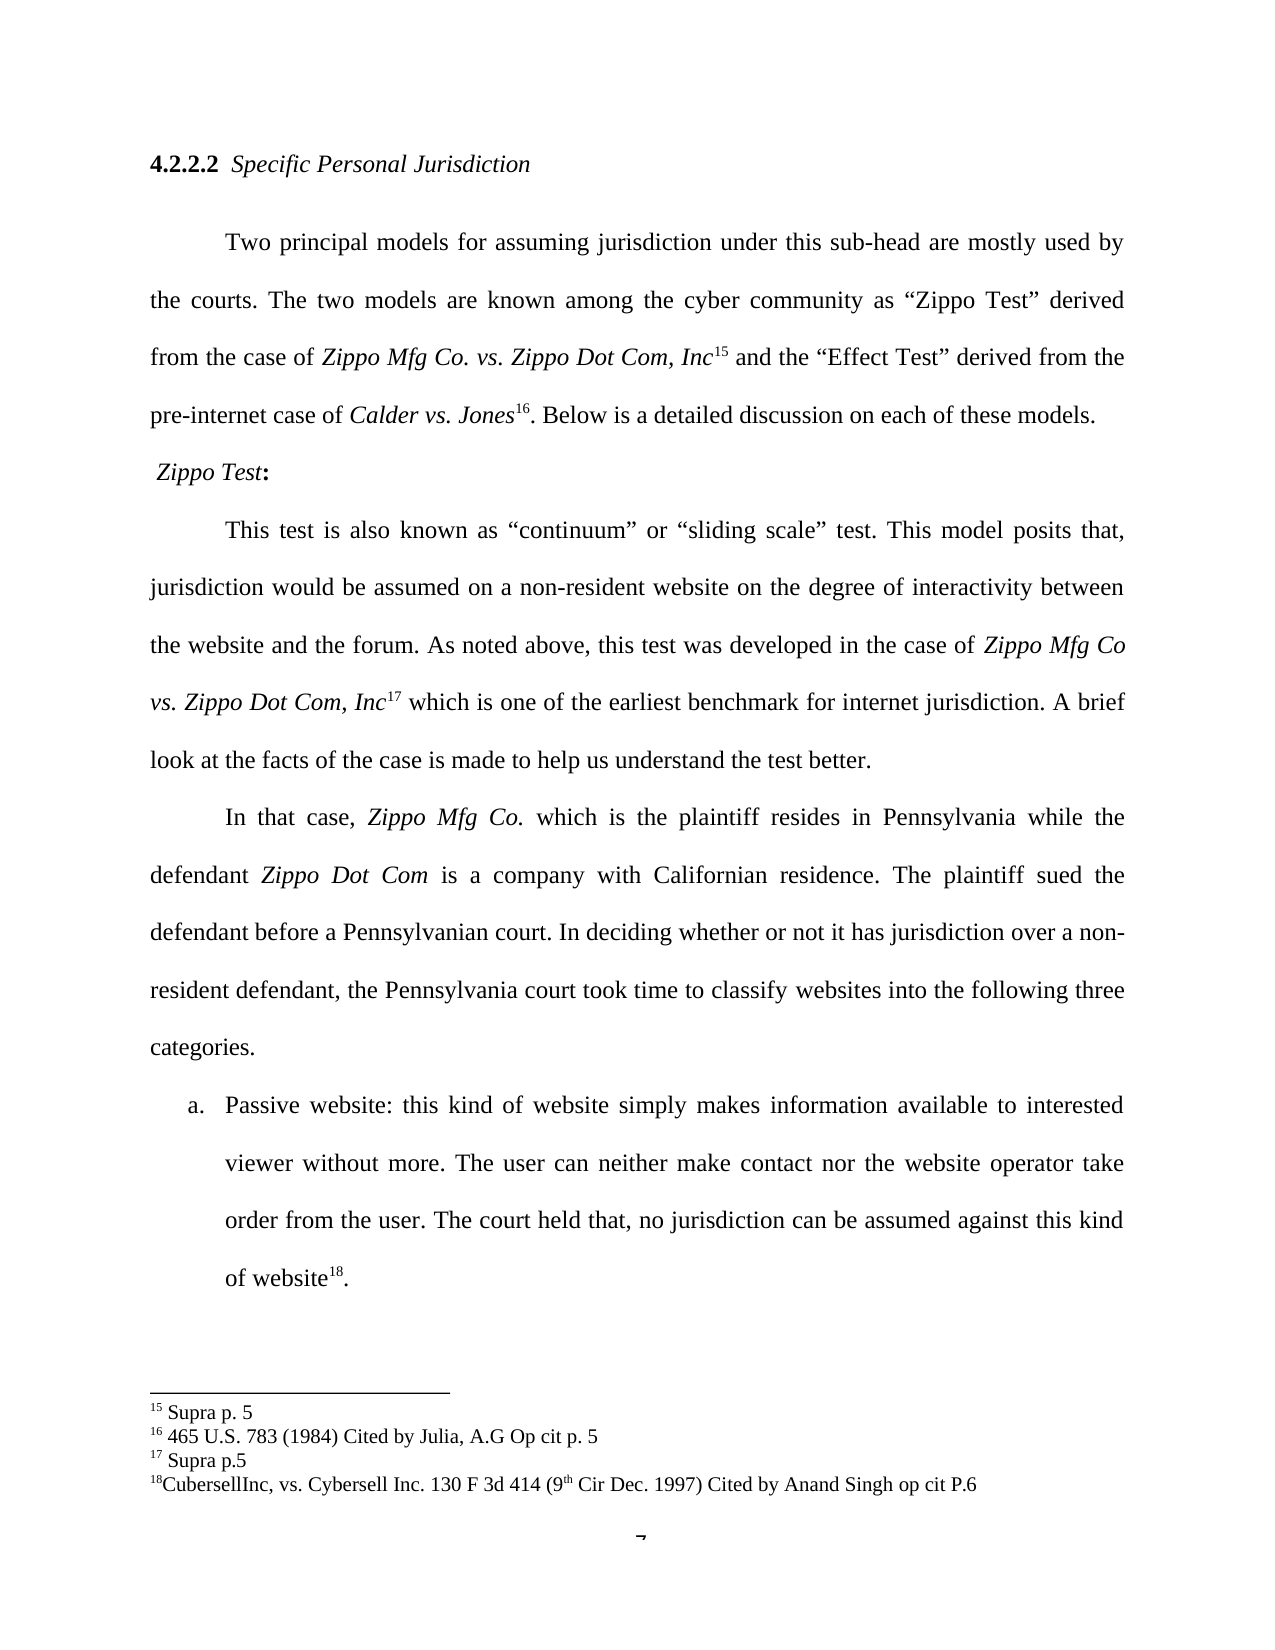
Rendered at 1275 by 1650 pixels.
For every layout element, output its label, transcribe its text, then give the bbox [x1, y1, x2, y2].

text 15 Supra p. 5 [150, 1400, 1175, 1424]
text 17 Supra p.5 [150, 1448, 1175, 1472]
text Two principal models for assuming jurisdiction under this sub-head are mostly used by the courts. The two models are known among the cyber community as “Zippo Test” derived from the case of Zippo Mfg Co. vs. Zippo Dot Com, Inc15 and the “Effect Test” derived from the pre-internet case of Calder vs. Jones16. Below is a detailed discussion on each of these models. [150, 227, 1125, 429]
text This test is also known as “continuum” or “sliding scale” test. This model posits that, jurisdiction would be assumed on a non-resident website on the degree of interactivity between the website and the forum. As noted above, this test was developed in the case of Zippo Mfg Co vs. Zippo Dot Com, Inc17 which is one of the earliest benchmark for internet jurisdiction. A brief look at the facts of the case is made to help us understand the test better. [150, 515, 1126, 774]
text 18CubersellInc, vs. Cybersell Inc. 130 F 3d 414 (9th Cir Dec. 1997) Cited by Anand Singh op cit P.6 [150, 1472, 1175, 1496]
text Zippo Test: [156, 457, 1175, 486]
text In that case, Zippo Mfg Co. which is the plaintiff resides in Pennsylvania while the defendant Zippo Dot Com is a company with Californian residence. The plaintiff sued the defendant before a Pennsylvanian court. In deciding whether or not it has jurisdiction over a non- resident defendant, the Pennsylvania court took time to classify websites into the following three categories. [150, 802, 1126, 1061]
list Passive website: this kind of website simply makes information available to interested viewer without more. The user can neither make contact nor the website operator take order from the user. The court held that, no jurisdiction can be assumed against this kind of website18. [187, 1090, 1125, 1291]
list Specific Personal Jurisdiction [150, 149, 1175, 178]
text 16 465 U.S. 783 (1984) Cited by Julia, A.G Op cit p. 5 [150, 1424, 1175, 1448]
